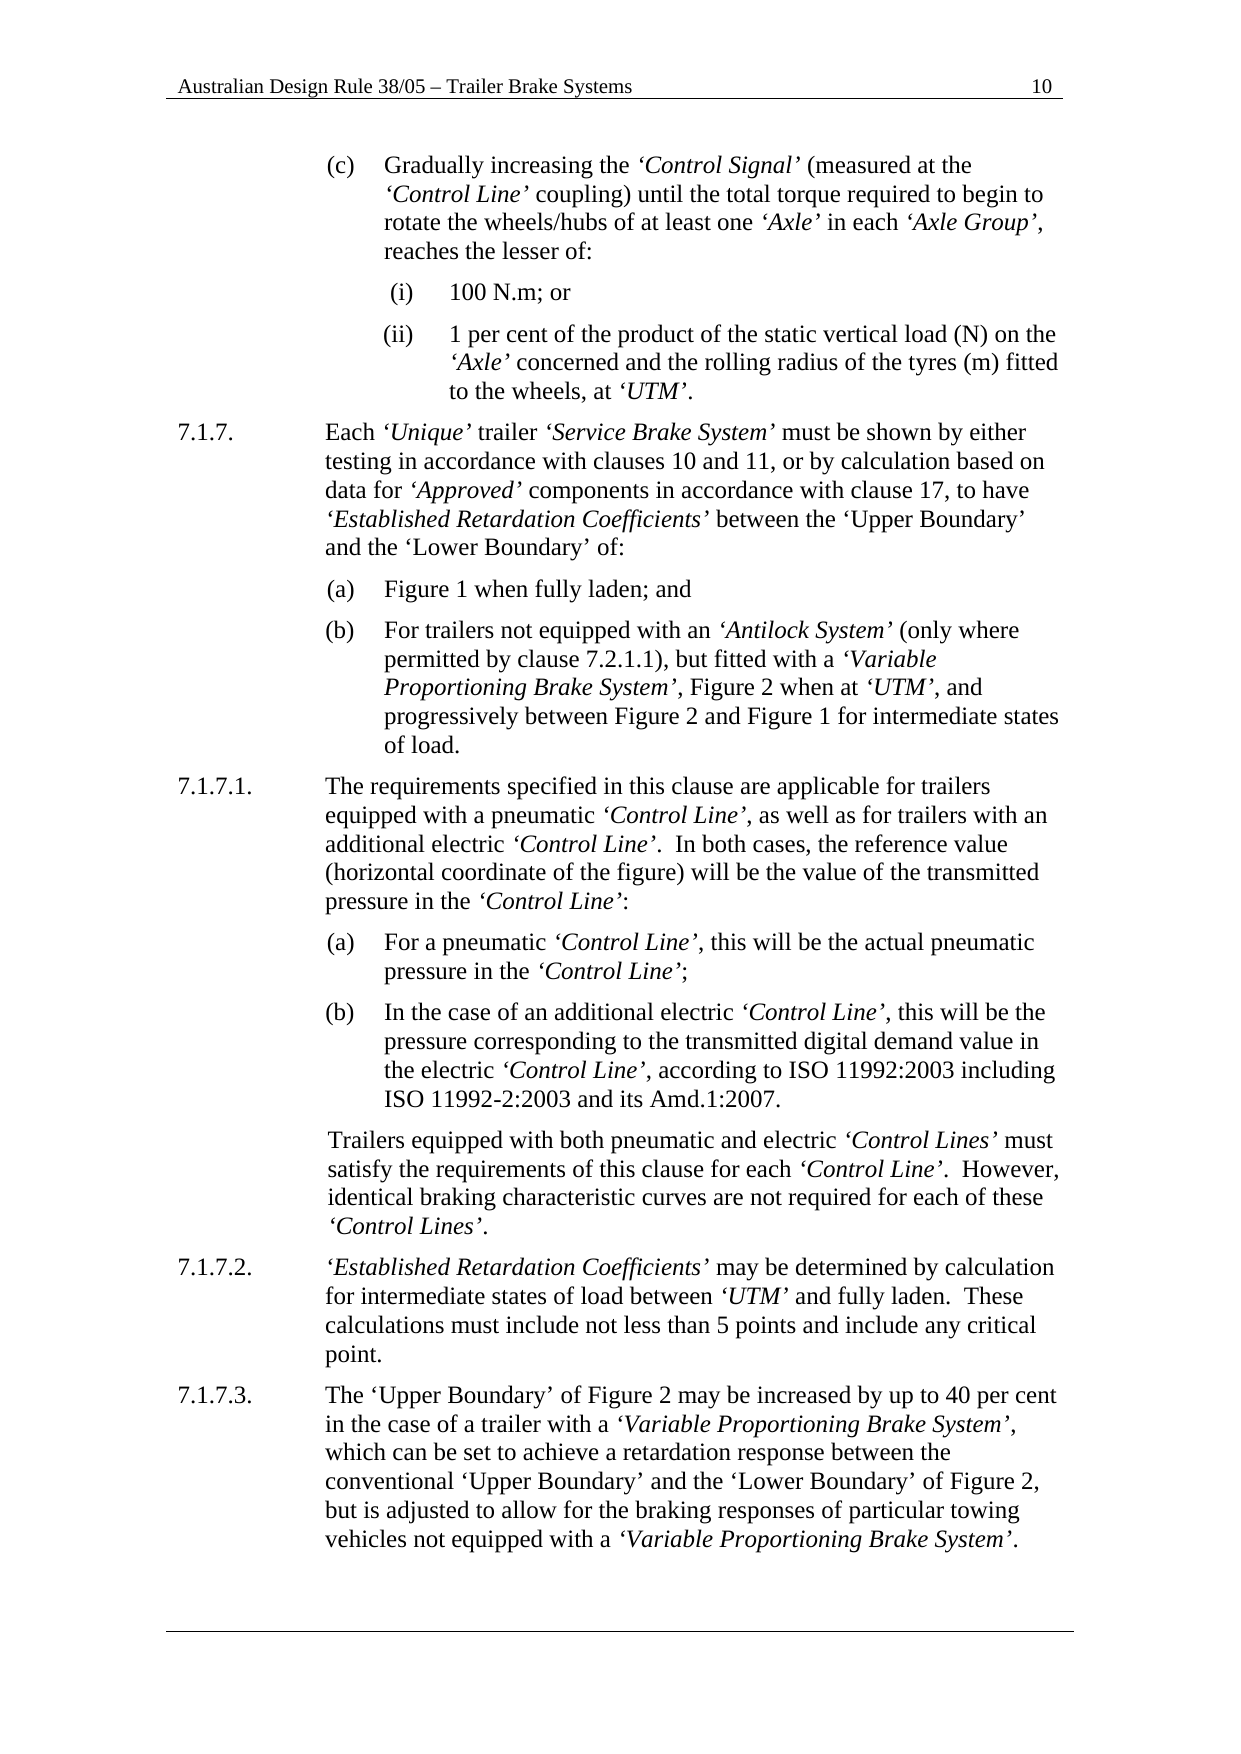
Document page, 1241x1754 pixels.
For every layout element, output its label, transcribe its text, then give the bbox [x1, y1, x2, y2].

text Each ‘Unique’ trailer ‘Service Brake System’ must be shown by either testing in accordance with clauses 10 and 11, or by calculation based on data for ‘Approved’ components in accordance with clause 17, to have ‘Established Retardation Coefficients’ between the ‘Upper Boundary’ and the ‘Lower Boundary’ of: [177, 417, 1063, 561]
list 100 N.m; or [413, 277, 1063, 306]
list 1 per cent of the product of the static vertical load (N) on the ‘Axle’ concerned and the rolling radius of the tyres (m) fitted to the wheels, at ‘UTM’. [413, 319, 1063, 405]
list For trailers not equipped with an ‘Antilock System’ (only where permitted by clause 7.2.1.1), but fitted with a ‘Variable Proportioning Brake System’, Figure 2 when at ‘UTM’, and progressively between Figure 2 and Figure 1 for intermediate states of load. [354, 615, 1063, 759]
text Trailers equipped with both pneumatic and electric ‘Control Lines’ must satisfy the requirements of this clause for each ‘Control Line’. However, identical braking characteristic curves are not required for each of these ‘Control Lines’. [194, 1125, 1063, 1240]
text The requirements specified in this clause are applicable for trailers equipped with a pneumatic ‘Control Line’, as well as for trailers with an additional electric ‘Control Line’. In both cases, the reference value (horizontal coordinate of the figure) will be the value of the transmitted pressure in the ‘Control Line’: [177, 771, 1063, 915]
list Gradually increasing the ‘Control Signal’ (measured at the ‘Control Line’ coupling) until the total torque required to begin to rotate the wheels/hubs of at least one ‘Axle’ in each ‘Axle Group’, reaches the lesser of: [354, 150, 1063, 265]
list Figure 1 when fully laden; and [354, 574, 1063, 602]
list For a pneumatic ‘Control Line’, this will be the actual pneumatic pressure in the ‘Control Line’; [354, 927, 1063, 985]
list In the case of an additional electric ‘Control Line’, this will be the pressure corresponding to the transmitted digital demand value in the electric ‘Control Line’, according to ISO 11992:2003 including ISO 11992-2:2003 and its Amd.1:2007. [354, 997, 1063, 1112]
text ‘Established Retardation Coefficients’ may be determined by calculation for intermediate states of load between ‘UTM’ and fully laden. These calculations must include not less than 5 points and include any critical point. [177, 1252, 1063, 1367]
text The ‘Upper Boundary’ of Figure 2 may be increased by up to 40 per cent in the case of a trailer with a ‘Variable Proportioning Brake System’, which can be set to achieve a retardation response between the conventional ‘Upper Boundary’ and the ‘Lower Boundary’ of Figure 2, but is adjusted to allow for the braking responses of particular towing vehicles not equipped with a ‘Variable Proportioning Brake System’. [177, 1380, 1063, 1552]
